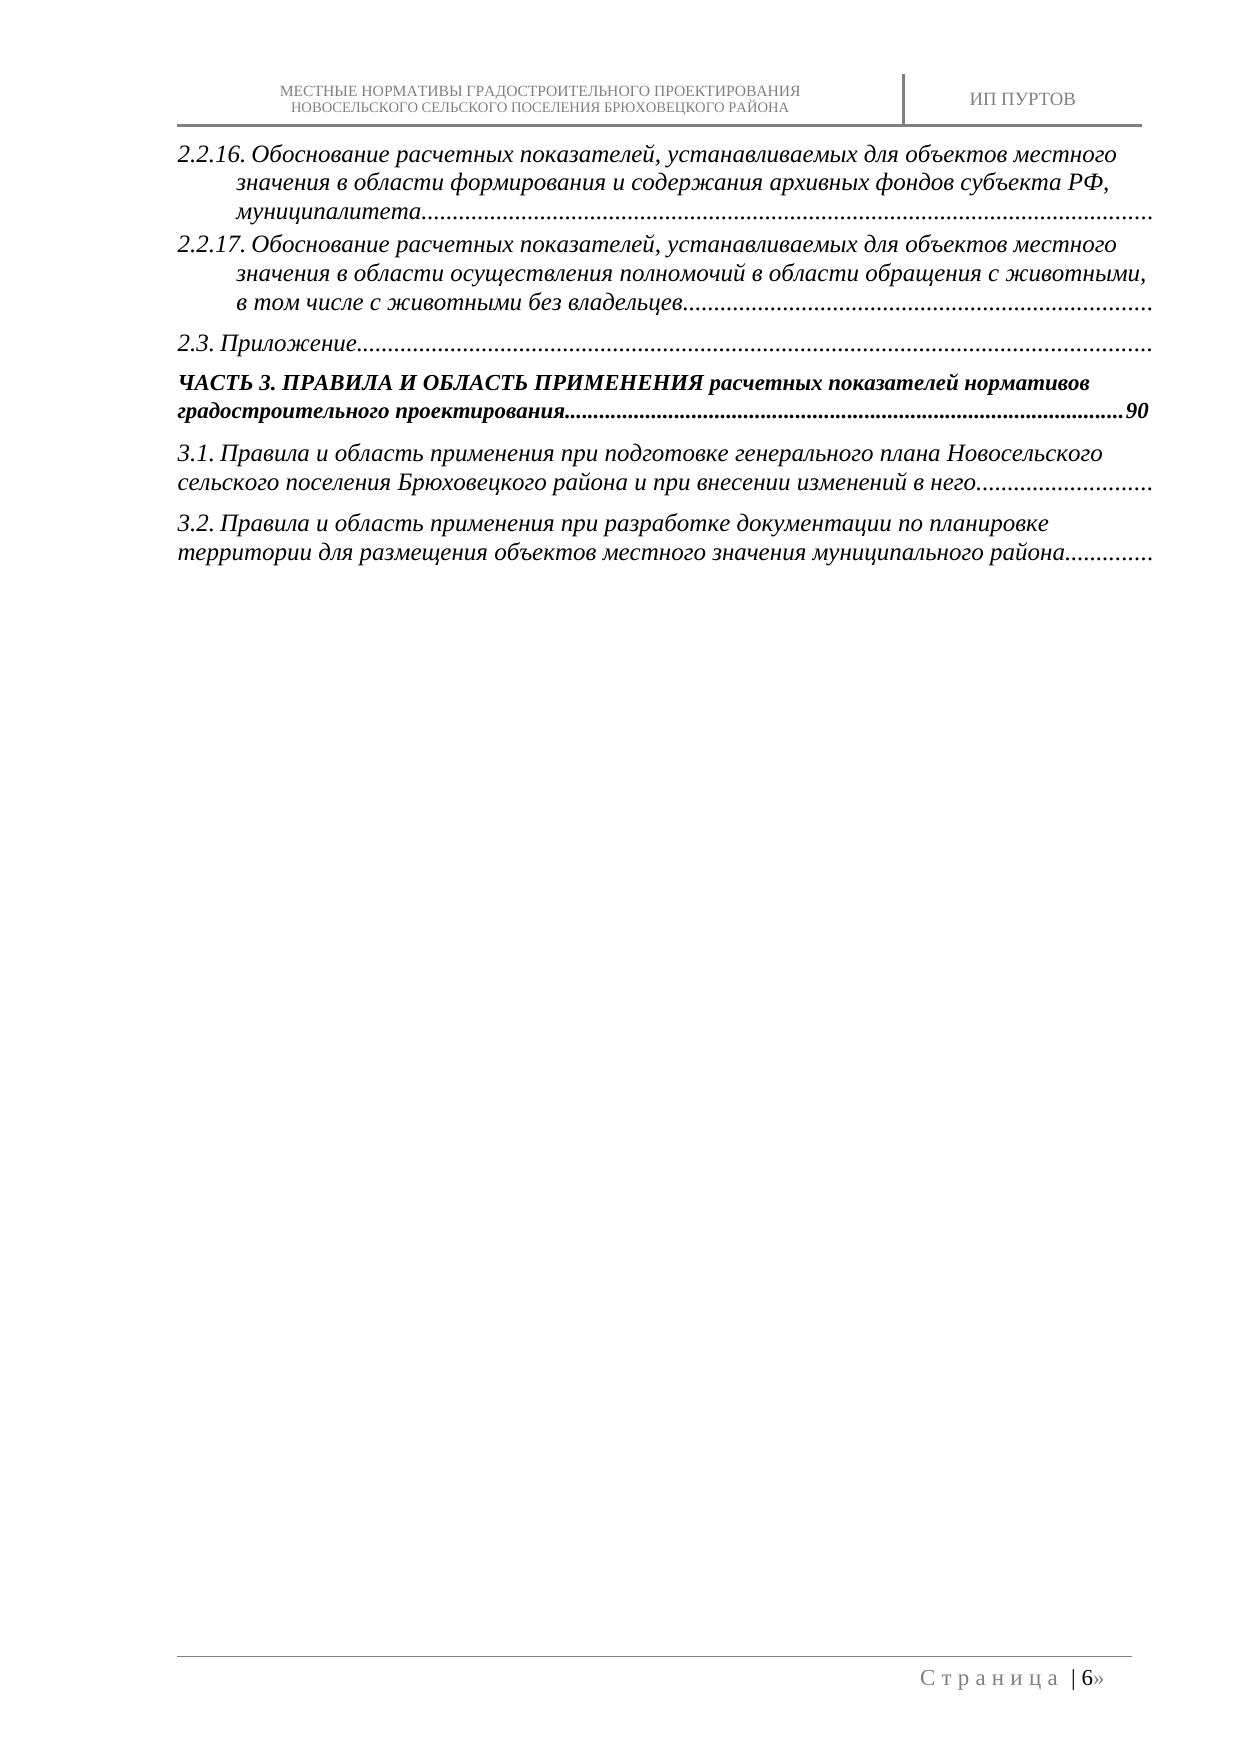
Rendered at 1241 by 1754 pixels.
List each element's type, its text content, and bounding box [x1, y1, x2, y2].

text 3.2. Правила и область применения при разработке документации по планировке территории для размещения объектов местного значения муниципального района. 93 [177, 508, 1152, 566]
text ЧАСТЬ 3. ПРАВИЛА И ОБЛАСТЬ ПРИМЕНЕНИЯ расчетных показателей нормативов градостроительного проектирования 90 [177, 369, 1152, 424]
text 3.1. Правила и область применения при подготовке генерального плана Новосельского сельского поселения Брюховецкого района и при внесении изменений в него. 92 [177, 438, 1152, 496]
text 2.2.17. Обоснование расчетных показателей, устанавливаемых для объектов местного значения в области осуществления полномочий в области обращения с животными, в том числе с животными без владельцев 82 [177, 229, 1152, 315]
text 2.2.16. Обоснование расчетных показателей, устанавливаемых для объектов местного значения в области формирования и содержания архивных фондов субъекта РФ, муниципалитета 81 [177, 139, 1152, 225]
text 2.3. Приложение. 84 [177, 328, 1152, 357]
